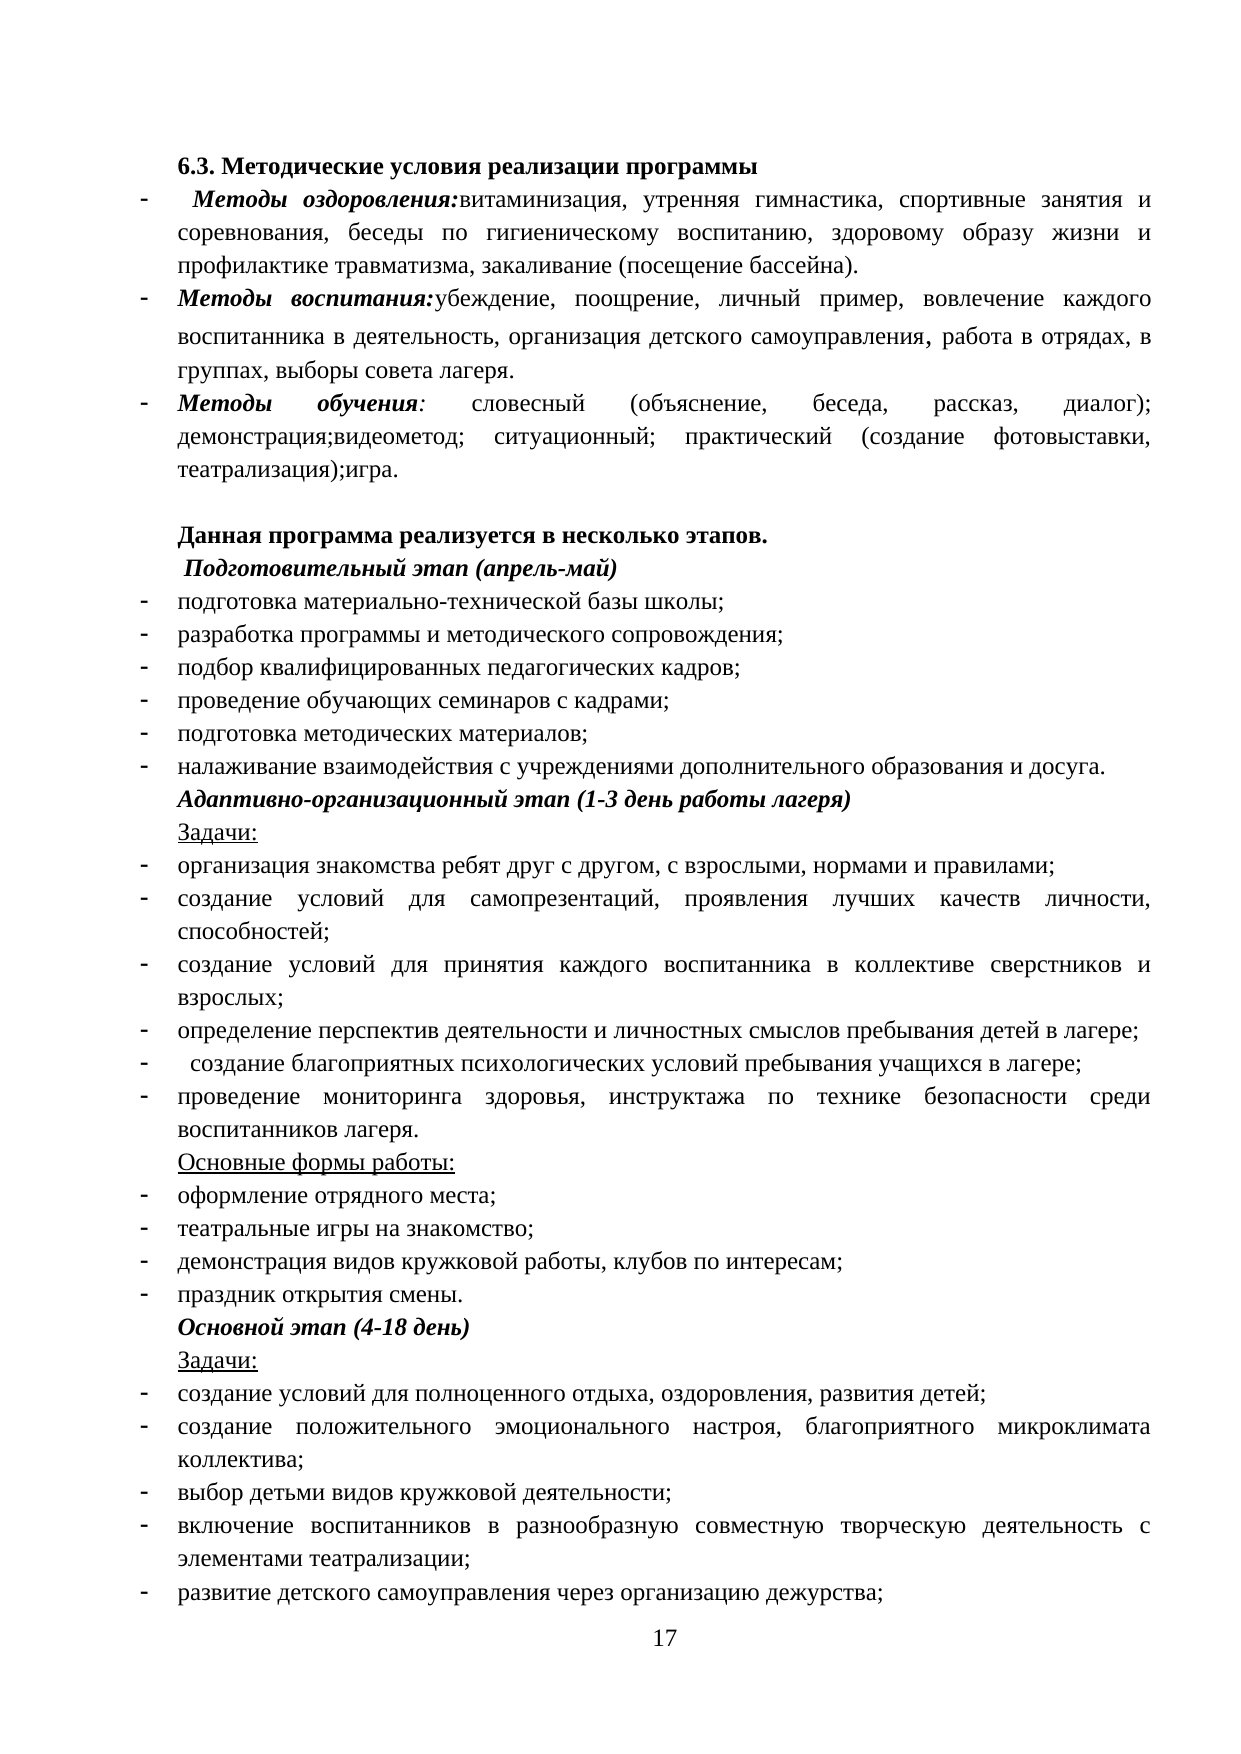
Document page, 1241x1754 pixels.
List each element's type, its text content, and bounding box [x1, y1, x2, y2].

list подготовка материально-технической базы школы; [140, 586, 1152, 615]
list проведение мониторинга здоровья, инструктажа по технике безопасности среди воспитанников лагеря. [140, 1081, 1152, 1143]
text Адаптивно-организационный этап (1-3 день работы лагеря) [177, 784, 1152, 813]
list включение воспитанников в разнообразную совместную творческую деятельность с элементами театрализации; [140, 1511, 1152, 1572]
list подготовка методических материалов; [140, 718, 1152, 747]
list создание благоприятных психологических условий пребывания учащихся в лагере; [140, 1048, 1152, 1077]
list развитие детского самоуправления через организацию дежурства; [140, 1577, 1152, 1605]
list определение перспектив деятельности и личностных смыслов пребывания детей в лагере; [140, 1015, 1152, 1044]
list выбор детьми видов кружковой деятельности; [140, 1477, 1152, 1506]
list организация знакомства ребят друг с другом, с взрослыми, нормами и правилами; [140, 850, 1152, 879]
list создание условий для полноценного отдыха, оздоровления, развития детей; [140, 1378, 1152, 1407]
text Данная программа реализуется в несколько этапов. [177, 520, 1152, 549]
list Методы воспитания:убеждение, поощрение, личный пример, вовлечение каждого воспитанника в деятельность, организация детского самоуправления, работа в отрядах, в группах, выборы совета лагеря. [140, 283, 1152, 383]
text 6.3. Методические условия реализации программы [177, 151, 1152, 180]
text Основные формы работы: [177, 1147, 1152, 1176]
list проведение обучающих семинаров с кадрами; [140, 685, 1152, 714]
list праздник открытия смены. [140, 1279, 1152, 1308]
list демонстрация видов кружковой работы, клубов по интересам; [140, 1246, 1152, 1275]
list театральные игры на знакомство; [140, 1213, 1152, 1242]
list создание условий для самопрезентаций, проявления лучших качеств личности, способностей; [140, 883, 1152, 945]
text Задачи: [177, 1345, 1152, 1374]
list создание условий для принятия каждого воспитанника в коллективе сверстников и взрослых; [140, 949, 1152, 1011]
list создание положительного эмоционального настроя, благоприятного микроклимата коллектива; [140, 1411, 1152, 1473]
list оформление отрядного места; [140, 1180, 1152, 1209]
list Методы оздоровления:витаминизация, утренняя гимнастика, спортивные занятия и соревнования, беседы по гигиеническому воспитанию, здоровому образу жизни и профилактике травматизма, закаливание (посещение бассейна). [140, 184, 1152, 279]
list разработка программы и методического сопровождения; [140, 619, 1152, 648]
text Подготовительный этап (апрель-май) [177, 553, 1152, 582]
text Задачи: [177, 817, 1152, 846]
list Методы обучения: словесный (объяснение, беседа, рассказ, диалог); демонстрация;видеометод; ситуационный; практический (создание фотовыставки, театрализация);игра. [140, 388, 1152, 483]
list налаживание взаимодействия с учреждениями дополнительного образования и досуга. [140, 751, 1152, 780]
list подбор квалифицированных педагогических кадров; [140, 652, 1152, 681]
text Основной этап (4-18 день) [177, 1312, 1152, 1341]
